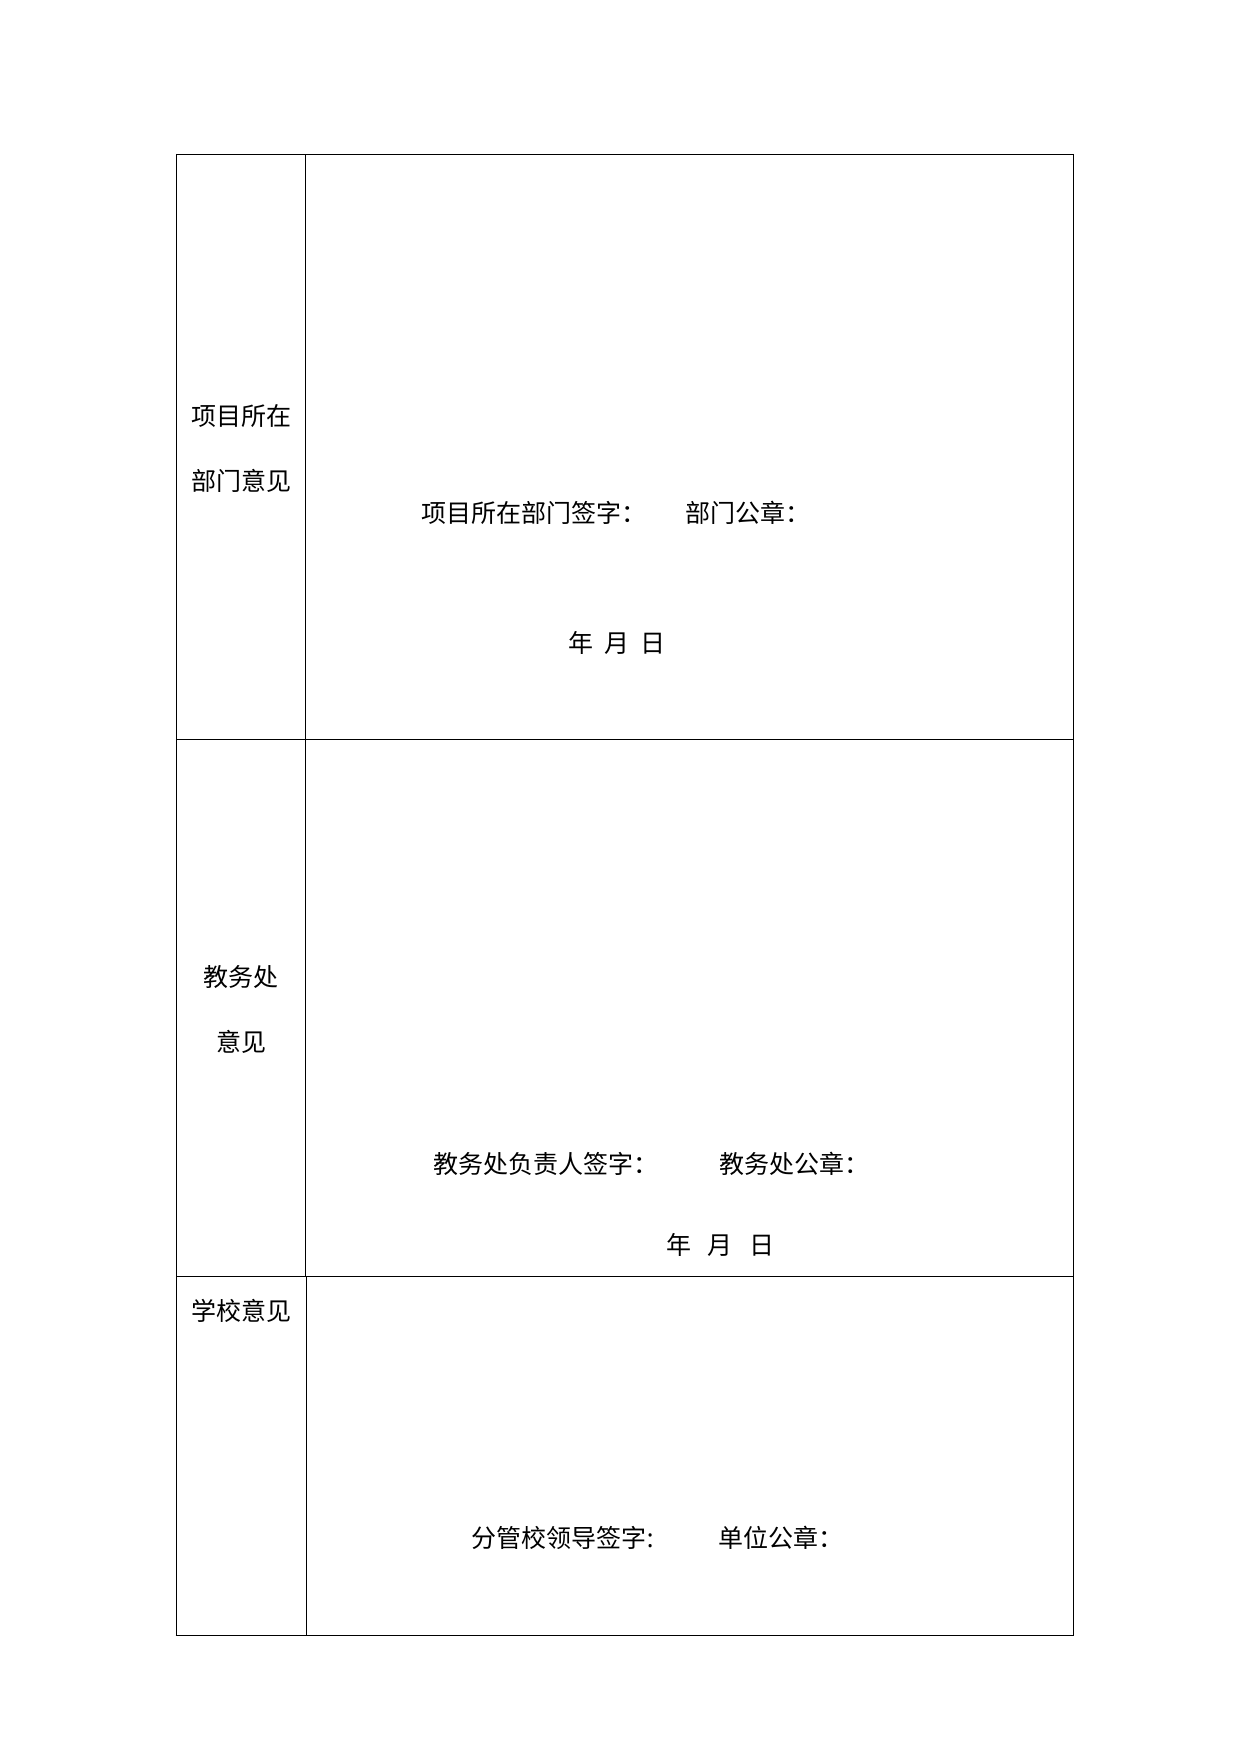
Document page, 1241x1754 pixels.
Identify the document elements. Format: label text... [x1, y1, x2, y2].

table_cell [307, 1277, 1073, 1634]
table_cell 教务处负责人签字： 教务处公章： 年 月 日 [306, 740, 1073, 1276]
table_cell 项目所在部门签字： 部门公章： 年 月 日 [306, 155, 1073, 739]
table_cell 学校意见 [177, 1277, 306, 1634]
table_cell 教务处 意见 [177, 740, 305, 1276]
table_cell 项目所在部门意见 [177, 155, 305, 739]
